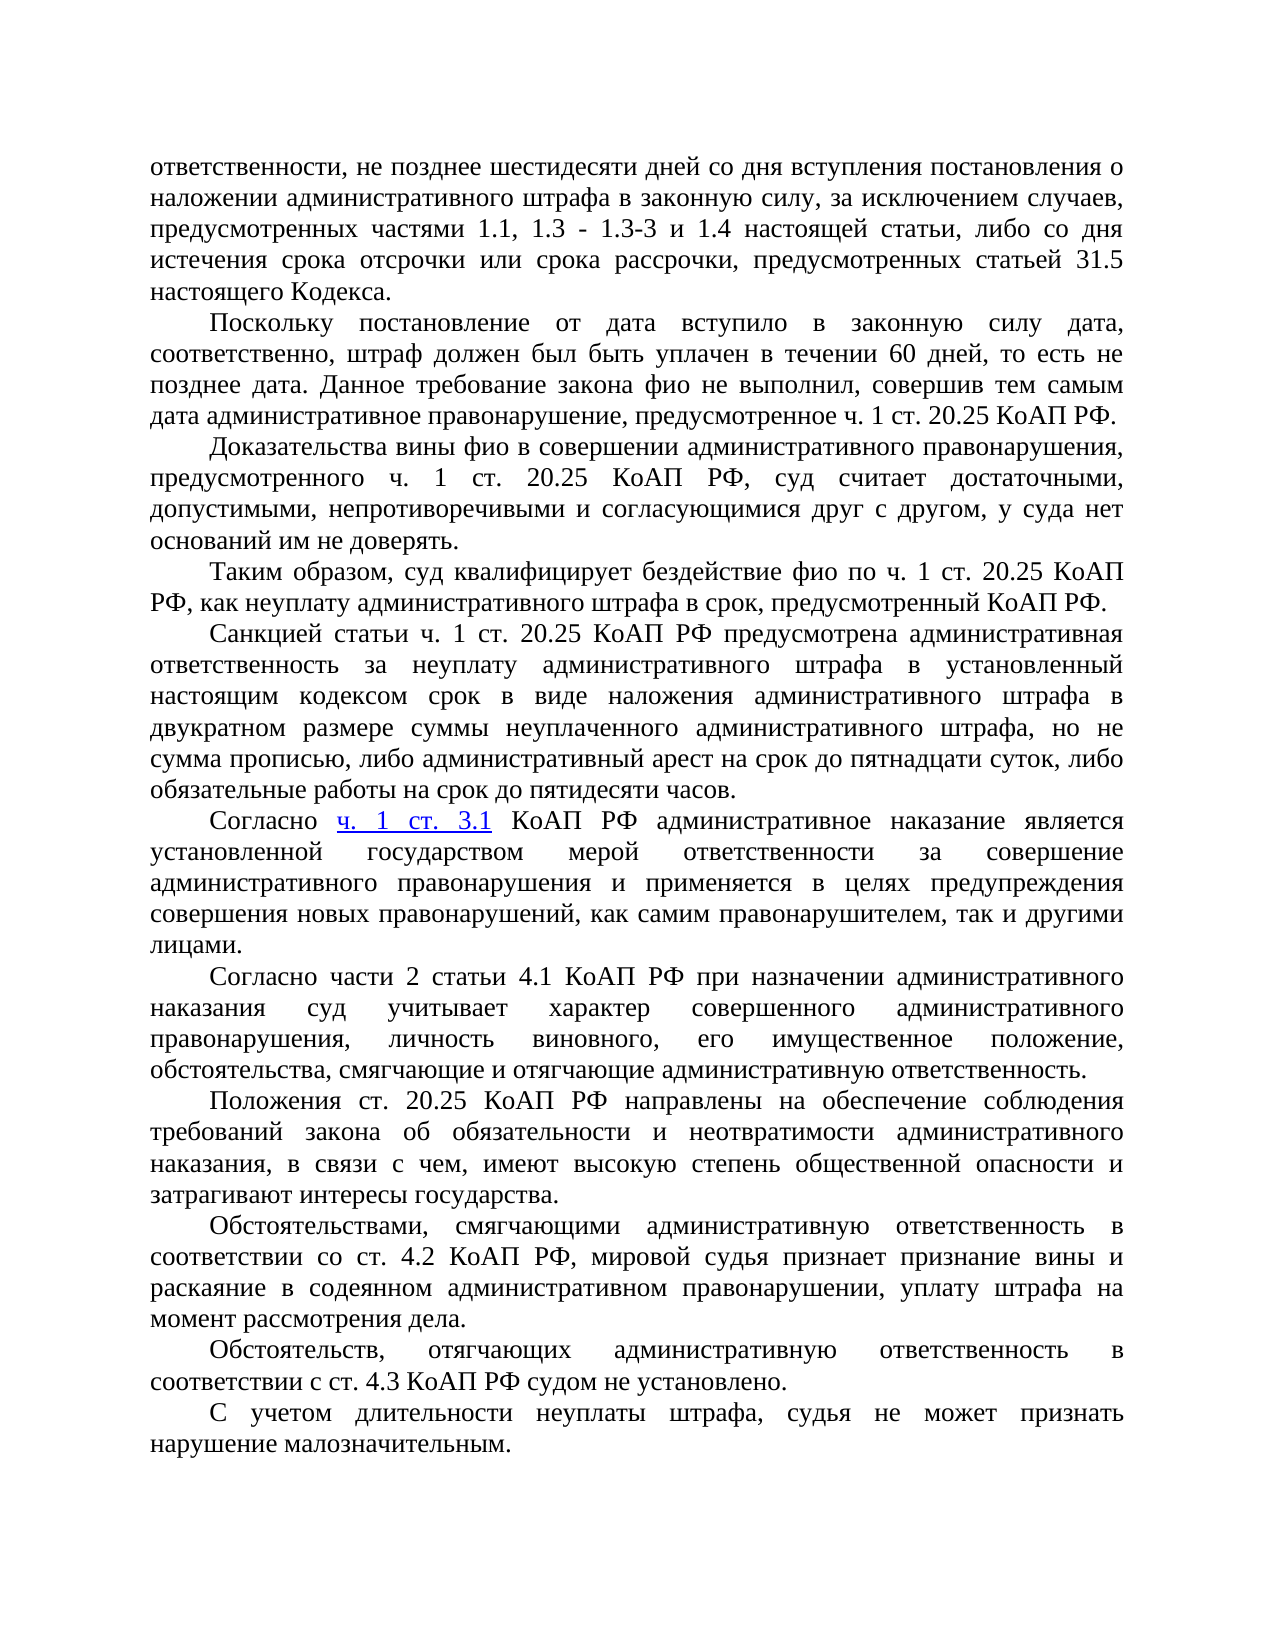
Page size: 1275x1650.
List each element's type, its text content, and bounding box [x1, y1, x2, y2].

text Согласно части 2 статьи 4.1 КоАП РФ при назначении административного наказания суд учитывает характер совершенного административного правонарушения, личность виновного, его имущественное положение, обстоятельства, смягчающие и отягчающие административную ответственность. [150, 960, 1125, 1084]
text Обстоятельствами, смягчающими административную ответственность в соответствии со ст. 4.2 КоАП РФ, мировой судья признает признание вины и раскаяние в содеянном административном правонарушении, уплату штрафа на момент рассмотрения дела. [150, 1209, 1125, 1333]
text Таким образом, суд квалифицирует бездействие фио по ч. 1 ст. 20.25 КоАП РФ, как неуплату административного штрафа в срок, предусмотренный КоАП РФ. [150, 555, 1125, 617]
text Согласно ч. 1 ст. 3.1 КоАП РФ административное наказание является установленной государством мерой ответственности за совершение административного правонарушения и применяется в целях предупреждения совершения новых правонарушений, как самим правонарушителем, так и другими лицами. [150, 804, 1125, 960]
text Поскольку постановление от дата вступило в законную силу дата, соответственно, штраф должен был быть уплачен в течении 60 дней, то есть не позднее дата. Данное требование закона фио не выполнил, совершив тем самым дата административное правонарушение, предусмотренное ч. 1 ст. 20.25 КоАП РФ. [150, 306, 1125, 430]
text Доказательства вины фио в совершении административного правонарушения, предусмотренного ч. 1 ст. 20.25 КоАП РФ, суд считает достаточными, допустимыми, непротиворечивыми и согласующимися друг с другом, у суда нет оснований им не доверять. [150, 430, 1125, 555]
text Санкцией статьи ч. 1 ст. 20.25 КоАП РФ предусмотрена административная ответственность за неуплату административного штрафа в установленный настоящим кодексом срок в виде наложения административного штрафа в двукратном размере суммы неуплаченного административного штрафа, но не сумма прописью, либо административный арест на срок до пятнадцати суток, либо обязательные работы на срок до пятидесяти часов. [150, 617, 1125, 804]
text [150, 150, 1125, 306]
text Положения ст. 20.25 КоАП РФ направлены на обеспечение соблюдения требований закона об обязательности и неотвратимости административного наказания, в связи с чем, имеют высокую степень общественной опасности и затрагивают интересы государства. [150, 1084, 1125, 1209]
text Обстоятельств, отягчающих административную ответственность в соответствии с ст. 4.3 КоАП РФ судом не установлено. [150, 1333, 1125, 1396]
text С учетом длительности неуплаты штрафа, судья не может признать нарушение малозначительным. [150, 1396, 1125, 1458]
